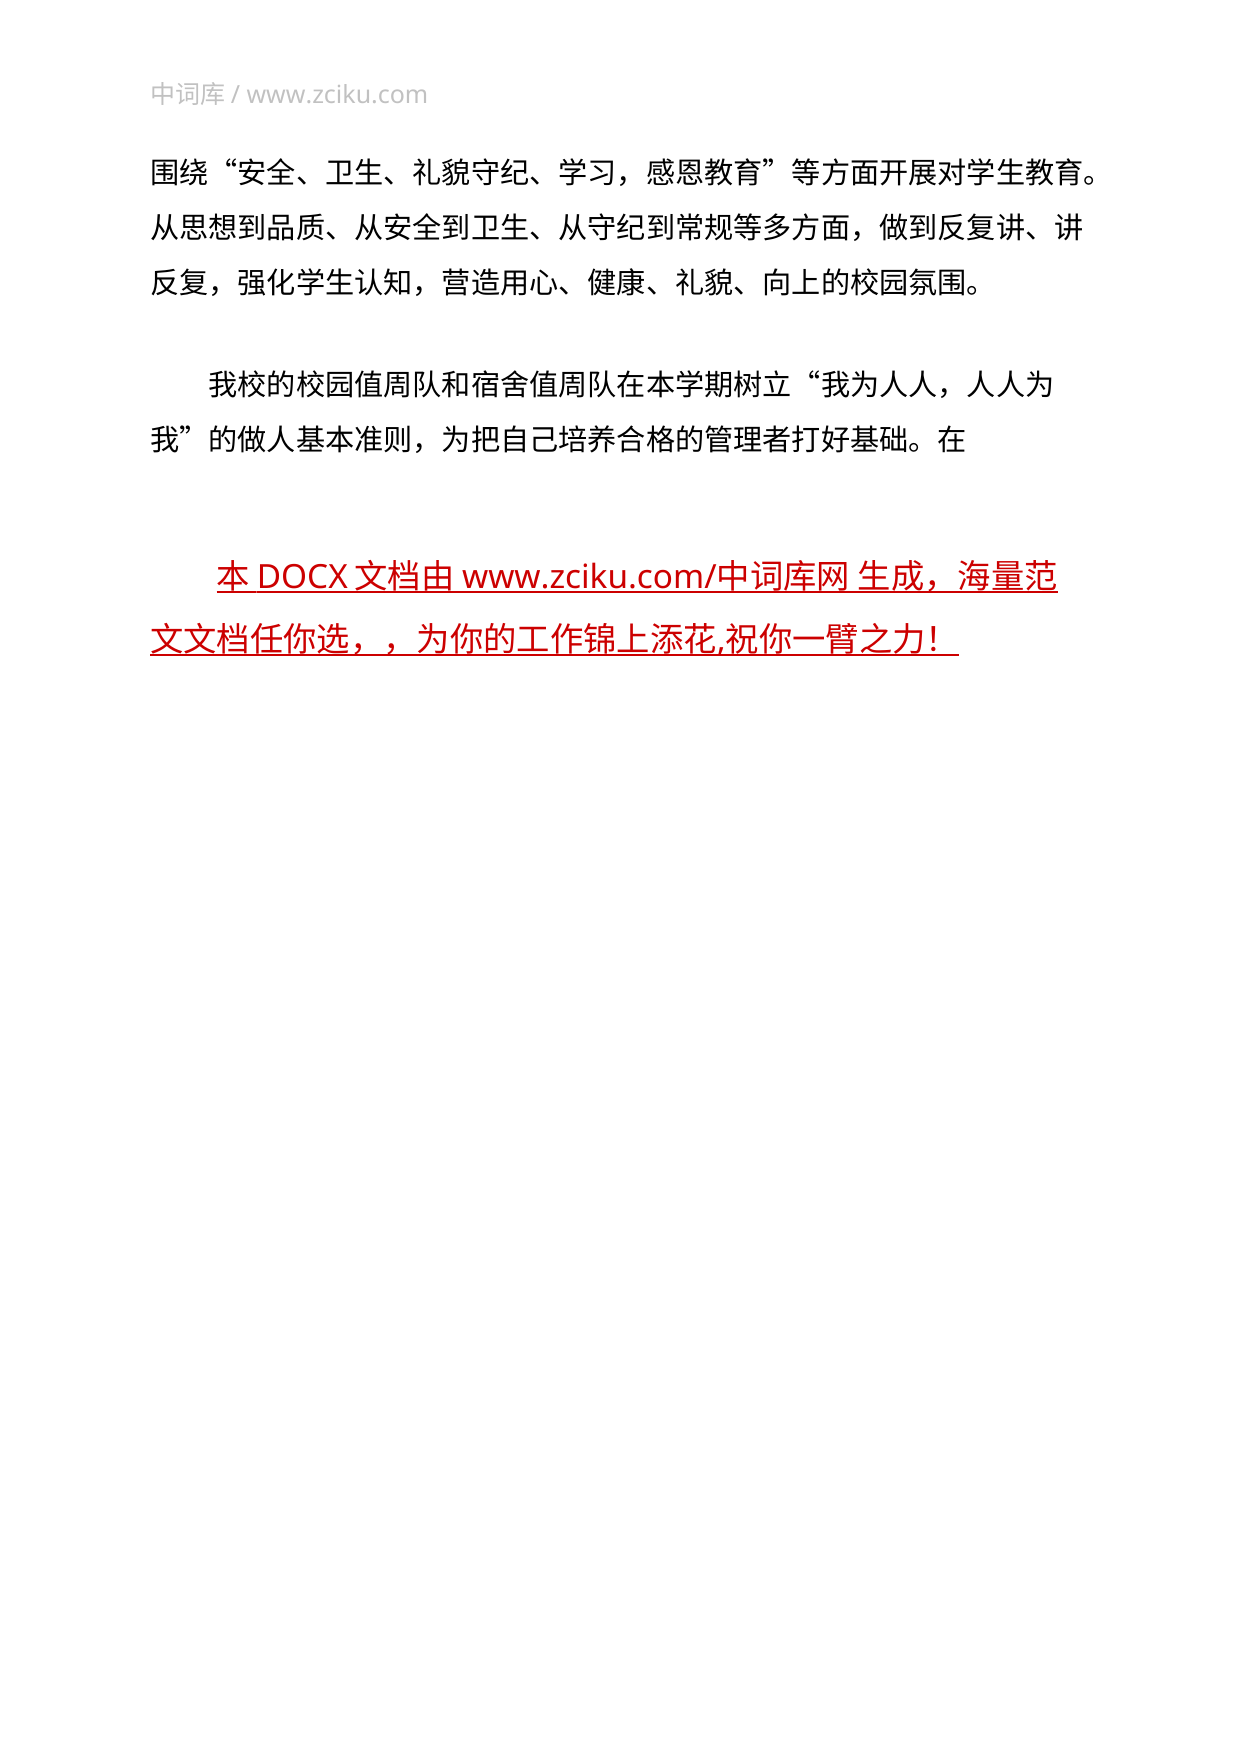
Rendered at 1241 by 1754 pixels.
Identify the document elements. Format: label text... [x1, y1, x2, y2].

text 本DOCX文档由 www.zciku.com/中词库网 生成，海量范文文档任你选，，为你的工作锦上添花,祝你一臂之力！ [150, 549, 1090, 661]
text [150, 150, 1090, 302]
text 我校的校园值周队和宿舍值周队在本学期树立“我为人人，人人为我”的做人基本准则，为把自己培养合格的管理者打好基础。在 [150, 362, 1090, 459]
